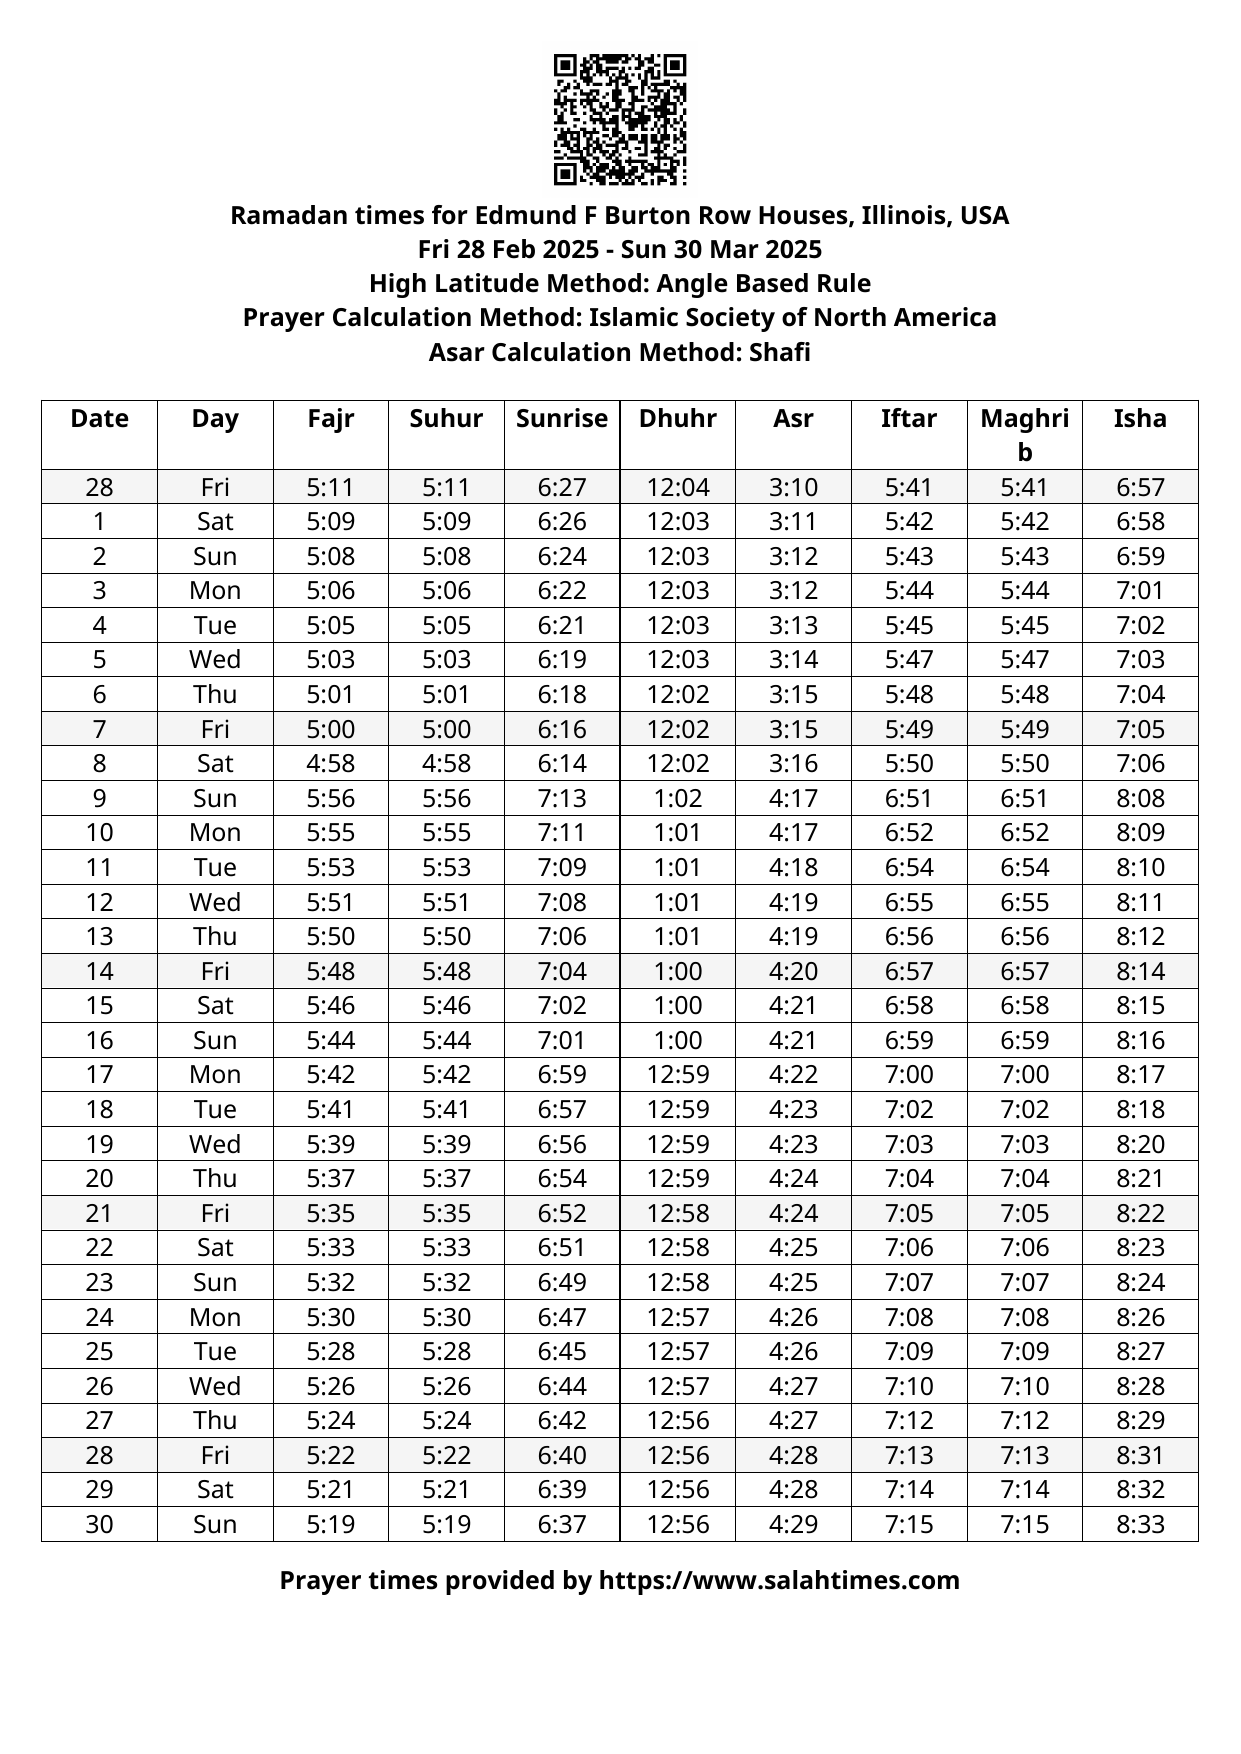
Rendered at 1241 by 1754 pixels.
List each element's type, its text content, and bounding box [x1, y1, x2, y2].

table_cell 13 [42, 919, 157, 953]
table_cell 7:14 [852, 1473, 967, 1506]
table_cell 5:03 [389, 643, 504, 676]
table_cell 12:59 [621, 1127, 735, 1160]
table_cell 4:26 [736, 1300, 851, 1333]
table_cell 7:07 [852, 1265, 967, 1299]
table_cell Sat [158, 746, 273, 780]
table_cell Sun [158, 1023, 273, 1057]
table_cell 4:27 [736, 1404, 851, 1437]
table_cell 5:05 [274, 608, 388, 642]
table_cell 5:44 [389, 1023, 504, 1057]
table_cell Wed [158, 885, 273, 918]
table_cell 12:02 [621, 677, 735, 711]
table_cell 5:24 [274, 1404, 388, 1437]
table_cell 6:58 [1083, 504, 1198, 538]
table_cell 5:30 [389, 1300, 504, 1333]
table_cell 3:13 [736, 608, 851, 642]
table_cell 7:10 [968, 1369, 1082, 1402]
table_header Date [42, 401, 157, 469]
table_cell 8:27 [1083, 1334, 1198, 1368]
table_cell 4:24 [736, 1196, 851, 1229]
table_cell 5:00 [274, 712, 388, 745]
table_cell 5:53 [389, 850, 504, 884]
table_cell 4:58 [274, 746, 388, 780]
table_cell 6:54 [505, 1161, 619, 1195]
table_cell 3:10 [736, 470, 851, 503]
table_cell 12:03 [621, 643, 735, 676]
table_cell 7:06 [968, 1231, 1082, 1264]
table_cell Thu [158, 1161, 273, 1195]
table_cell 8:20 [1083, 1127, 1198, 1160]
table_cell 12:03 [621, 504, 735, 538]
table_cell 12:58 [621, 1231, 735, 1264]
table_cell 5:48 [389, 954, 504, 987]
table_cell 5:50 [389, 919, 504, 953]
table_cell Mon [158, 574, 273, 607]
table_cell 5:43 [852, 539, 967, 572]
table_cell 5:03 [274, 643, 388, 676]
table_cell 1:01 [621, 850, 735, 884]
table_cell 5:05 [389, 608, 504, 642]
picture [542, 41, 699, 198]
table_cell 7:04 [968, 1161, 1082, 1195]
table_cell 7:13 [968, 1438, 1082, 1472]
table_cell 5:55 [274, 816, 388, 849]
table_cell 6:49 [505, 1265, 619, 1299]
table_cell Wed [158, 1369, 273, 1402]
table_cell 7:04 [505, 954, 619, 987]
table_cell 3:15 [736, 677, 851, 711]
table_cell 8:09 [1083, 816, 1198, 849]
table_cell 9 [42, 781, 157, 814]
table_cell 5:08 [274, 539, 388, 572]
table_cell 5:45 [852, 608, 967, 642]
table_cell 1:01 [621, 885, 735, 918]
table_cell 6:22 [505, 574, 619, 607]
table_cell 8:33 [1083, 1507, 1198, 1541]
table_cell 28 [42, 470, 157, 503]
table_cell 12:58 [621, 1265, 735, 1299]
table_cell 6:54 [968, 850, 1082, 884]
table_cell 12:59 [621, 1058, 735, 1091]
table_cell Mon [158, 1058, 273, 1091]
text High Latitude Method: Angle Based Rule [42, 266, 1198, 300]
text Prayer times provided by https://www.salahtimes.com [42, 1563, 1198, 1597]
table_cell 5:55 [389, 816, 504, 849]
table_cell 6:51 [968, 781, 1082, 814]
table_cell 12:57 [621, 1369, 735, 1402]
table_cell 12:56 [621, 1473, 735, 1506]
table_header Sunrise [505, 401, 619, 469]
table_cell Fri [158, 712, 273, 745]
table_cell Tue [158, 1334, 273, 1368]
table_cell 4:21 [736, 1023, 851, 1057]
table_cell 16 [42, 1023, 157, 1057]
table_cell 3:14 [736, 643, 851, 676]
table_cell Thu [158, 677, 273, 711]
table_cell 5:53 [274, 850, 388, 884]
table_header Maghrib [968, 401, 1082, 469]
table_cell 5:01 [274, 677, 388, 711]
table_cell 6:55 [852, 885, 967, 918]
table_cell 6:44 [505, 1369, 619, 1402]
table_cell 8 [42, 746, 157, 780]
table_cell 12:57 [621, 1300, 735, 1333]
table_cell 5:37 [389, 1161, 504, 1195]
table_cell 6:45 [505, 1334, 619, 1368]
table_cell 8:18 [1083, 1092, 1198, 1126]
table_cell 8:17 [1083, 1058, 1198, 1091]
table_cell 8:29 [1083, 1404, 1198, 1437]
table_cell 7:05 [852, 1196, 967, 1229]
table_cell 8:15 [1083, 989, 1198, 1022]
table_cell 19 [42, 1127, 157, 1160]
table_cell Mon [158, 1300, 273, 1333]
table_cell 8:21 [1083, 1161, 1198, 1195]
table_cell 5:42 [852, 504, 967, 538]
table_cell 7:08 [968, 1300, 1082, 1333]
table_cell 12:02 [621, 712, 735, 745]
table_cell Tue [158, 850, 273, 884]
table_cell 1:02 [621, 781, 735, 814]
table_cell 6:56 [968, 919, 1082, 953]
table_cell 4:21 [736, 989, 851, 1022]
table_cell Sun [158, 781, 273, 814]
table_cell 7:12 [968, 1404, 1082, 1437]
table_cell 24 [42, 1300, 157, 1333]
table_cell 5:51 [274, 885, 388, 918]
text Ramadan times for Edmund F Burton Row Houses, Illinois, USA [42, 198, 1198, 232]
table_cell 5:26 [274, 1369, 388, 1402]
table_cell 1:00 [621, 954, 735, 987]
table_cell 7:01 [505, 1023, 619, 1057]
table_cell 5:24 [389, 1404, 504, 1437]
table_cell 7:02 [852, 1092, 967, 1126]
table_cell 21 [42, 1196, 157, 1229]
table_cell 5:41 [274, 1092, 388, 1126]
table_cell 5:48 [274, 954, 388, 987]
table_cell 5:42 [389, 1058, 504, 1091]
table_cell 6:59 [852, 1023, 967, 1057]
table_cell 5:22 [274, 1438, 388, 1472]
table_cell 8:11 [1083, 885, 1198, 918]
table_cell 5:30 [274, 1300, 388, 1333]
table_cell 22 [42, 1231, 157, 1264]
table_cell 4:17 [736, 781, 851, 814]
table_header Day [158, 401, 273, 469]
table_cell 5:06 [274, 574, 388, 607]
table_cell 12:59 [621, 1092, 735, 1126]
table_cell 5:19 [389, 1507, 504, 1541]
table_cell 4:23 [736, 1092, 851, 1126]
table_cell 5:33 [389, 1231, 504, 1264]
table_header Iftar [852, 401, 967, 469]
table_cell Mon [158, 816, 273, 849]
table_cell 7:04 [852, 1161, 967, 1195]
table_cell 7:00 [852, 1058, 967, 1091]
table_cell 1:00 [621, 1023, 735, 1057]
table_cell 23 [42, 1265, 157, 1299]
table_cell Fri [158, 954, 273, 987]
table_cell 7:13 [505, 781, 619, 814]
table_cell 4:29 [736, 1507, 851, 1541]
table_cell 6:52 [505, 1196, 619, 1229]
table_cell 5:41 [852, 470, 967, 503]
table_cell 7:06 [505, 919, 619, 953]
table_cell 5:33 [274, 1231, 388, 1264]
table_cell 6:16 [505, 712, 619, 745]
table_cell 5:08 [389, 539, 504, 572]
table_cell 4:27 [736, 1369, 851, 1402]
table_cell 6 [42, 677, 157, 711]
table_cell 5:50 [852, 746, 967, 780]
table_cell 4:24 [736, 1161, 851, 1195]
table_cell 18 [42, 1092, 157, 1126]
table_cell 8:24 [1083, 1265, 1198, 1299]
table_cell Wed [158, 643, 273, 676]
table_cell 4:19 [736, 885, 851, 918]
table_cell Fri [158, 1196, 273, 1229]
table_cell 7:03 [852, 1127, 967, 1160]
table_cell Sun [158, 1507, 273, 1541]
table_cell 7:12 [852, 1404, 967, 1437]
table_cell 12:56 [621, 1507, 735, 1541]
table_cell 1:00 [621, 989, 735, 1022]
table_header Dhuhr [621, 401, 735, 469]
table_cell 7:07 [968, 1265, 1082, 1299]
table_cell 6:57 [852, 954, 967, 987]
table_cell 7:09 [968, 1334, 1082, 1368]
table_header Fajr [274, 401, 388, 469]
table_cell 6:40 [505, 1438, 619, 1472]
table_cell 8:26 [1083, 1300, 1198, 1333]
table_cell 5:44 [852, 574, 967, 607]
table_cell 8:32 [1083, 1473, 1198, 1506]
table_cell 6:54 [852, 850, 967, 884]
table_cell 6:57 [1083, 470, 1198, 503]
table_cell 4:23 [736, 1127, 851, 1160]
table_cell 6:21 [505, 608, 619, 642]
table_cell 7:13 [852, 1438, 967, 1472]
table_cell 5:39 [274, 1127, 388, 1160]
table_cell 5:28 [389, 1334, 504, 1368]
table_cell 8:31 [1083, 1438, 1198, 1472]
table_cell 5:42 [968, 504, 1082, 538]
table_cell 6:57 [505, 1092, 619, 1126]
table_cell 6:51 [852, 781, 967, 814]
table_cell 4 [42, 608, 157, 642]
table_cell Sun [158, 1265, 273, 1299]
table_cell 8:12 [1083, 919, 1198, 953]
table_cell 5:11 [274, 470, 388, 503]
table_cell 6:55 [968, 885, 1082, 918]
table_cell 3:11 [736, 504, 851, 538]
table_cell 7:09 [852, 1334, 967, 1368]
table_cell 10 [42, 816, 157, 849]
table_cell 4:20 [736, 954, 851, 987]
table_cell 5:28 [274, 1334, 388, 1368]
table_cell 12:59 [621, 1161, 735, 1195]
table_cell 8:28 [1083, 1369, 1198, 1402]
table_cell 1 [42, 504, 157, 538]
table_cell 12:56 [621, 1404, 735, 1437]
table_cell 5:09 [389, 504, 504, 538]
table_cell 6:57 [968, 954, 1082, 987]
table_cell Sat [158, 989, 273, 1022]
table_cell 7:03 [1083, 643, 1198, 676]
table_cell 7:14 [968, 1473, 1082, 1506]
table_cell 5:35 [389, 1196, 504, 1229]
table_cell Fri [158, 470, 273, 503]
table_cell 5:56 [274, 781, 388, 814]
table_cell 5:06 [389, 574, 504, 607]
table_cell 12:57 [621, 1334, 735, 1368]
table_cell 5:41 [389, 1092, 504, 1126]
table_cell 5:21 [274, 1473, 388, 1506]
table_cell 7:15 [852, 1507, 967, 1541]
table_cell 7:02 [505, 989, 619, 1022]
table_cell 5:01 [389, 677, 504, 711]
table_cell 12:04 [621, 470, 735, 503]
table_cell Thu [158, 1404, 273, 1437]
table_cell 6:37 [505, 1507, 619, 1541]
table_cell 5:00 [389, 712, 504, 745]
table_cell 5:41 [968, 470, 1082, 503]
table_cell 12:58 [621, 1196, 735, 1229]
table_cell 3:12 [736, 574, 851, 607]
table_cell 6:47 [505, 1300, 619, 1333]
table_cell 3:16 [736, 746, 851, 780]
table_cell 4:17 [736, 816, 851, 849]
table_header Asr [736, 401, 851, 469]
table_cell 6:59 [1083, 539, 1198, 572]
table_cell 5:50 [274, 919, 388, 953]
table_cell 30 [42, 1507, 157, 1541]
table_cell 6:58 [852, 989, 967, 1022]
table_cell 5:35 [274, 1196, 388, 1229]
text Fri 28 Feb 2025 - Sun 30 Mar 2025 [42, 232, 1198, 266]
table_cell 7:04 [1083, 677, 1198, 711]
table_cell 5:37 [274, 1161, 388, 1195]
table_cell 6:59 [968, 1023, 1082, 1057]
table_cell 5:46 [389, 989, 504, 1022]
table_cell 4:19 [736, 919, 851, 953]
table_cell 15 [42, 989, 157, 1022]
table_cell 3:15 [736, 712, 851, 745]
table_cell 7:03 [968, 1127, 1082, 1160]
table_cell 5:48 [968, 677, 1082, 711]
table_cell 5:43 [968, 539, 1082, 572]
table_cell 6:14 [505, 746, 619, 780]
table_cell 7 [42, 712, 157, 745]
table_cell 5:51 [389, 885, 504, 918]
table_cell 6:42 [505, 1404, 619, 1437]
table_cell 3 [42, 574, 157, 607]
table_cell 7:09 [505, 850, 619, 884]
table_cell 5:22 [389, 1438, 504, 1472]
table_cell 7:05 [968, 1196, 1082, 1229]
table_cell 5:21 [389, 1473, 504, 1506]
table_cell 5:32 [274, 1265, 388, 1299]
table_cell 4:22 [736, 1058, 851, 1091]
table_cell 5:56 [389, 781, 504, 814]
table_cell 5:09 [274, 504, 388, 538]
table_cell 6:58 [968, 989, 1082, 1022]
table_cell 6:51 [505, 1231, 619, 1264]
table_cell 2 [42, 539, 157, 572]
table_cell 7:06 [1083, 746, 1198, 780]
table_cell 7:08 [505, 885, 619, 918]
table_cell 6:56 [852, 919, 967, 953]
table_cell 5:42 [274, 1058, 388, 1091]
table_cell 7:15 [968, 1507, 1082, 1541]
table_cell 12:02 [621, 746, 735, 780]
table_cell 5:46 [274, 989, 388, 1022]
table_cell 4:28 [736, 1473, 851, 1506]
table_cell 5:11 [389, 470, 504, 503]
table_cell 4:25 [736, 1231, 851, 1264]
table_header Isha [1083, 401, 1198, 469]
table_cell 7:00 [968, 1058, 1082, 1091]
table_cell 8:08 [1083, 781, 1198, 814]
text Asar Calculation Method: Shafi [42, 334, 1198, 368]
table_cell 5:47 [852, 643, 967, 676]
table_cell 1:01 [621, 919, 735, 953]
table_cell 8:22 [1083, 1196, 1198, 1229]
table_cell 6:19 [505, 643, 619, 676]
table_cell Tue [158, 1092, 273, 1126]
table_cell 7:01 [1083, 574, 1198, 607]
table_cell 5:48 [852, 677, 967, 711]
table_cell 27 [42, 1404, 157, 1437]
table_cell Wed [158, 1127, 273, 1160]
table_header Suhur [389, 401, 504, 469]
table_cell Tue [158, 608, 273, 642]
table_cell 26 [42, 1369, 157, 1402]
table_cell Thu [158, 919, 273, 953]
table_cell 5:45 [968, 608, 1082, 642]
table_cell 7:10 [852, 1369, 967, 1402]
table_cell 7:11 [505, 816, 619, 849]
table_cell Sat [158, 504, 273, 538]
table_cell 12:03 [621, 574, 735, 607]
table_cell 5:49 [968, 712, 1082, 745]
table_cell 6:59 [505, 1058, 619, 1091]
table_cell 5:32 [389, 1265, 504, 1299]
text Prayer Calculation Method: Islamic Society of North America [42, 300, 1198, 334]
table_cell 5:26 [389, 1369, 504, 1402]
table_cell 6:39 [505, 1473, 619, 1506]
table_cell 4:58 [389, 746, 504, 780]
table_cell 5:19 [274, 1507, 388, 1541]
table_cell 6:27 [505, 470, 619, 503]
table_cell 6:52 [968, 816, 1082, 849]
table_cell 5:44 [274, 1023, 388, 1057]
table_cell Sat [158, 1473, 273, 1506]
table_cell 6:26 [505, 504, 619, 538]
table_cell 6:24 [505, 539, 619, 572]
table_cell 20 [42, 1161, 157, 1195]
table_cell 4:26 [736, 1334, 851, 1368]
table_cell 14 [42, 954, 157, 987]
table_cell 12:03 [621, 539, 735, 572]
table_cell 7:05 [1083, 712, 1198, 745]
table_cell 12:03 [621, 608, 735, 642]
table_cell 12:56 [621, 1438, 735, 1472]
table_cell 5:39 [389, 1127, 504, 1160]
table_cell 7:08 [852, 1300, 967, 1333]
table_cell 7:02 [968, 1092, 1082, 1126]
table_cell 8:14 [1083, 954, 1198, 987]
table_cell 1:01 [621, 816, 735, 849]
table_cell 6:52 [852, 816, 967, 849]
table_cell 8:16 [1083, 1023, 1198, 1057]
table_cell Sun [158, 539, 273, 572]
table_cell 3:12 [736, 539, 851, 572]
table_cell 8:10 [1083, 850, 1198, 884]
table_cell Fri [158, 1438, 273, 1472]
table_cell 17 [42, 1058, 157, 1091]
table_cell 8:23 [1083, 1231, 1198, 1264]
table_cell 28 [42, 1438, 157, 1472]
table_cell Sat [158, 1231, 273, 1264]
table_cell 7:06 [852, 1231, 967, 1264]
table_cell 11 [42, 850, 157, 884]
table_cell 5:44 [968, 574, 1082, 607]
table_cell 4:28 [736, 1438, 851, 1472]
table_cell 25 [42, 1334, 157, 1368]
table_cell 6:18 [505, 677, 619, 711]
table_cell 5 [42, 643, 157, 676]
table_cell 6:56 [505, 1127, 619, 1160]
table_cell 5:50 [968, 746, 1082, 780]
table_cell 7:02 [1083, 608, 1198, 642]
table_cell 4:18 [736, 850, 851, 884]
table_cell 29 [42, 1473, 157, 1506]
table_cell 4:25 [736, 1265, 851, 1299]
table_cell 5:49 [852, 712, 967, 745]
table_cell 5:47 [968, 643, 1082, 676]
table_cell 12 [42, 885, 157, 918]
